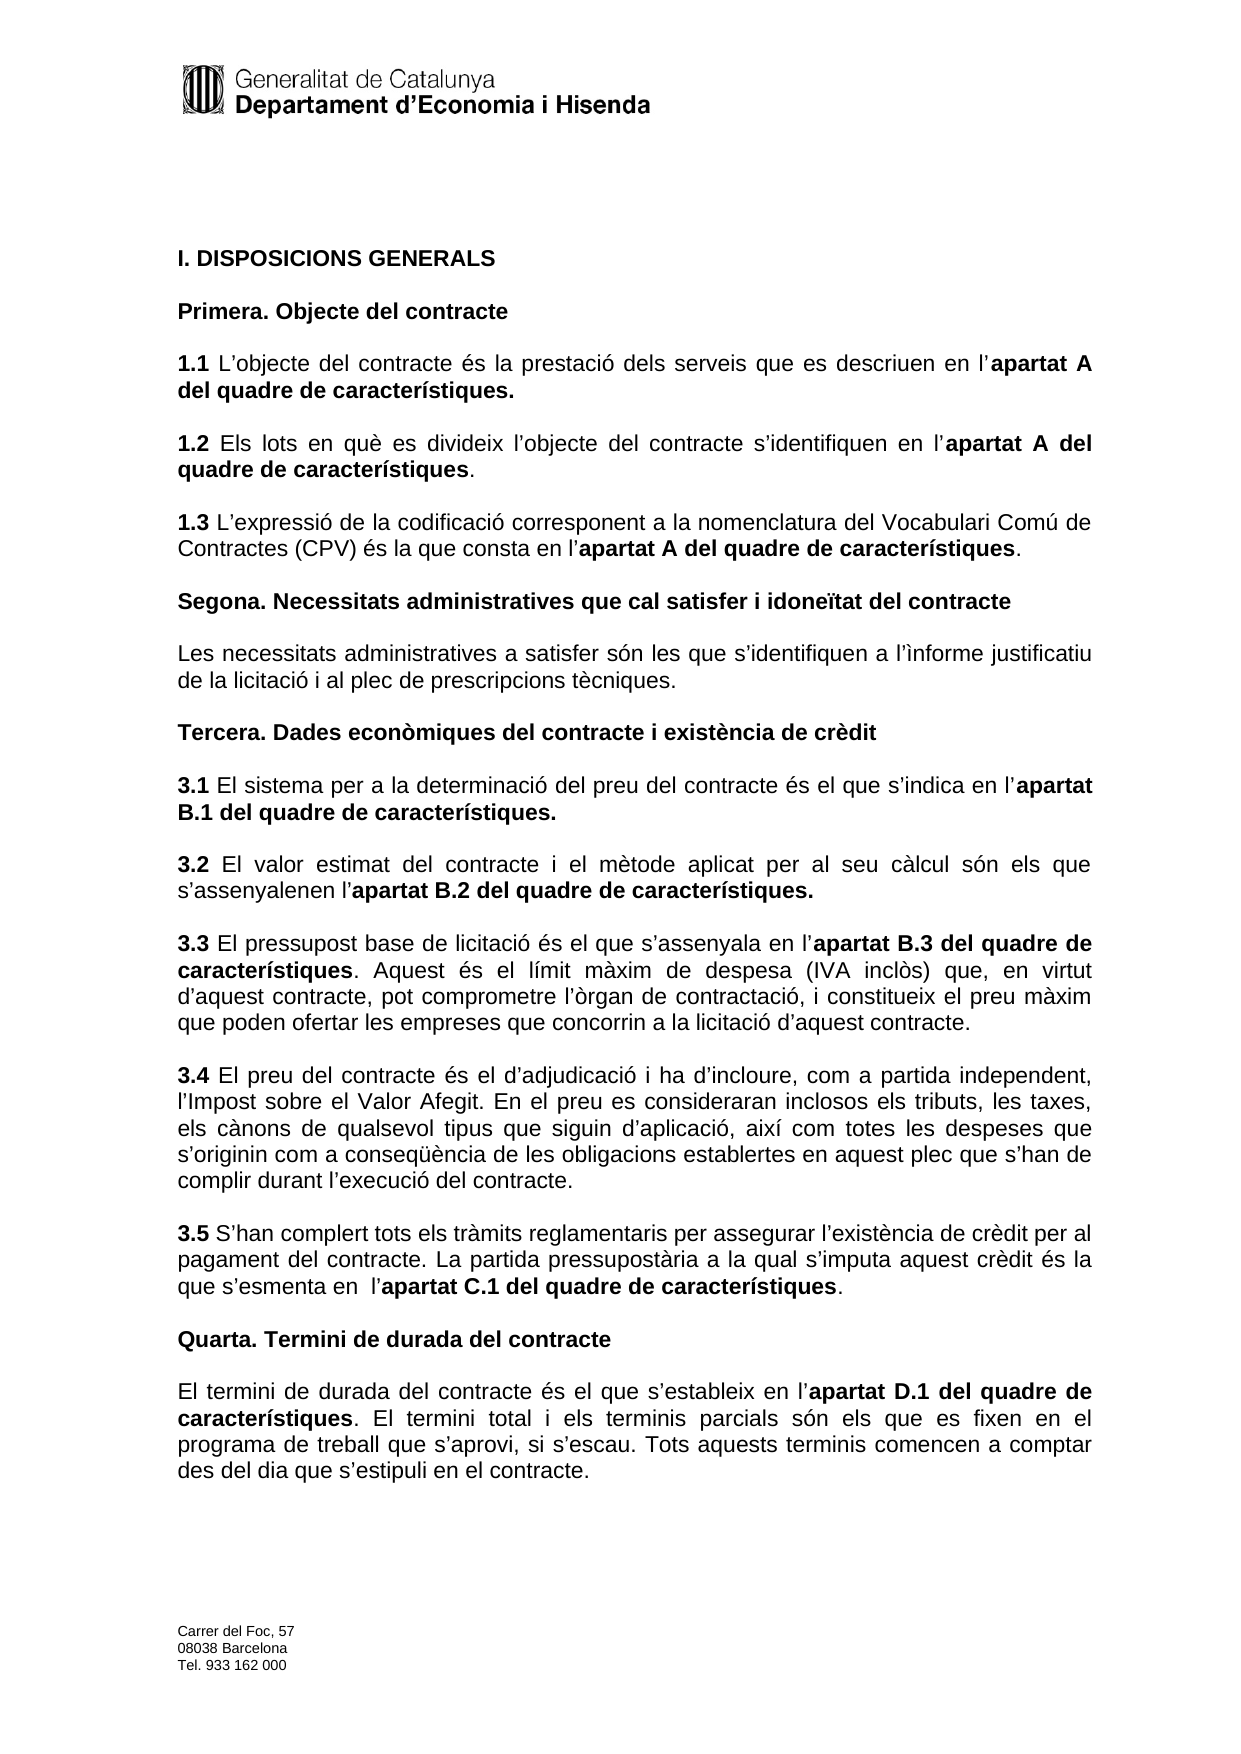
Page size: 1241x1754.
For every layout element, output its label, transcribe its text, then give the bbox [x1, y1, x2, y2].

text El termini de durada del contracte és el que s’estableix en l’apartat D.1 del quadre de característiques. El termini total i els terminis parcials són els que es fixen en el programa de treball que s’aprovi, si s’escau. Tots aquests terminis comencen a comptar des del dia que s’estipuli en el contracte. [177, 1378, 1093, 1484]
text 3.1 El sistema per a la determinació del preu del contracte és el que s’indica en l’apartat B.1 del quadre de característiques. [177, 772, 1093, 825]
picture [177, 65, 656, 119]
text 3.4 El preu del contracte és el d’adjudicació i ha d’incloure, com a partida independent, l’Impost sobre el Valor Afegit. En el preu es consideraran inclosos els tributs, les taxes, els cànons de qualsevol tipus que siguin d’aplicació, així com totes les despeses que s’originin com a conseqüència de les obligacions establertes en aquest plec que s’han de complir durant l’execució del contracte. [177, 1062, 1093, 1194]
text Les necessitats administratives a satisfer són les que s’identifiquen a l’ìnforme justificatiu de la licitació i al plec de prescripcions tècniques. [177, 640, 1093, 693]
subtitle Segona. Necessitats administratives que cal satisfer i idoneïtat del contracte [177, 588, 1093, 614]
subtitle I. DISPOSICIONS GENERALS [177, 245, 1093, 271]
text 1.2 Els lots en què es divideix l’objecte del contracte s’identifiquen en l’apartat A del quadre de característiques. [177, 429, 1093, 482]
text 3.5 S’han complert tots els tràmits reglamentaris per assegurar l’existència de crèdit per al pagament del contracte. La partida pressupostària a la qual s’imputa aquest crèdit és la que s’esmenta en l’apartat C.1 del quadre de característiques. [177, 1220, 1093, 1299]
text 1.3 L’expressió de la codificació corresponent a la nomenclatura del Vocabulari Comú de Contractes (CPV) és la que consta en l’apartat A del quadre de característiques. [177, 508, 1093, 561]
text 3.2 El valor estimat del contracte i el mètode aplicat per al seu càlcul són els que s’assenyalenen l’apartat B.2 del quadre de característiques. [177, 851, 1093, 904]
text 3.3 El pressupost base de licitació és el que s’assenyala en l’apartat B.3 del quadre de característiques. Aquest és el límit màxim de despesa (IVA inclòs) que, en virtut d’aquest contracte, pot comprometre l’òrgan de contractació, i constitueix el preu màxim que poden ofertar les empreses que concorrin a la licitació d’aquest contracte. [177, 930, 1093, 1036]
subtitle Quarta. Termini de durada del contracte [177, 1326, 1093, 1352]
subtitle Primera. Objecte del contracte [177, 298, 1093, 324]
text 1.1 L’objecte del contracte és la prestació dels serveis que es descriuen en l’apartat A del quadre de característiques. [177, 350, 1093, 403]
subtitle Tercera. Dades econòmiques del contracte i existència de crèdit [177, 719, 1093, 746]
